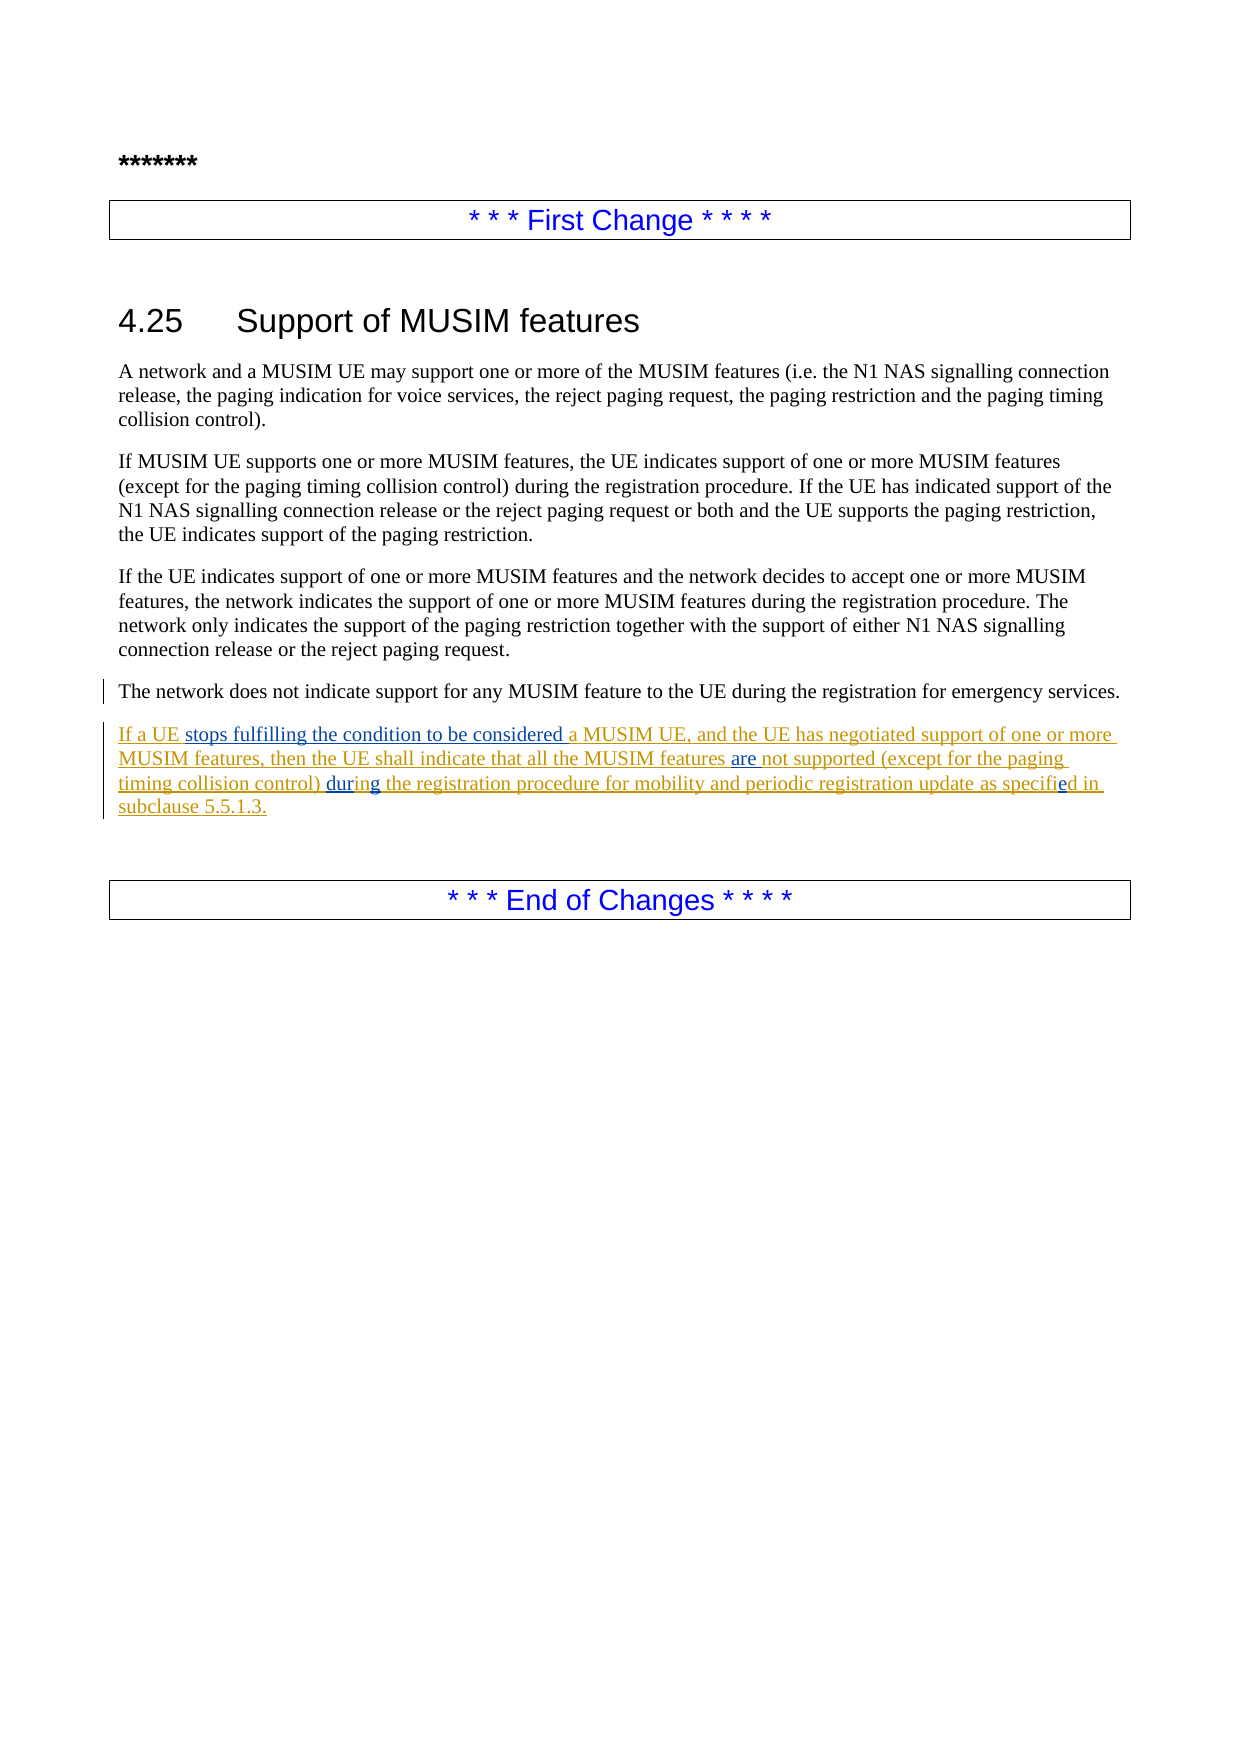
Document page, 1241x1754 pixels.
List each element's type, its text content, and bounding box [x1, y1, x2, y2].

text ******* [118, 148, 1122, 181]
text A network and a MUSIM UE may support one or more of the MUSIM features (i.e. the N1 NAS signalling connection release, the paging indication for voice services, the reject paging request, the paging restriction and the paging timing collision control). [118, 358, 1122, 431]
text * * * End of Changes * * * * [110, 881, 1130, 919]
text The network does not indicate support for any MUSIM feature to the UE during the registration for emergency services. [118, 679, 1122, 703]
text If the UE indicates support of one or more MUSIM features and the network decides to accept one or more MUSIM features, the network indicates the support of one or more MUSIM features during the registration procedure. The network only indicates the support of the paging restriction together with the support of either N1 NAS signalling connection release or the reject paging request. [118, 564, 1122, 661]
text * * * First Change * * * * [110, 201, 1130, 239]
text If MUSIM UE supports one or more MUSIM features, the UE indicates support of one or more MUSIM features (except for the paging timing collision control) during the registration procedure. If the UE has indicated support of the N1 NAS signalling connection release or the reject paging request or both and the UE supports the paging restriction, the UE indicates support of the paging restriction. [118, 449, 1122, 546]
subtitle 4.25 Support of MUSIM features [118, 301, 1122, 340]
